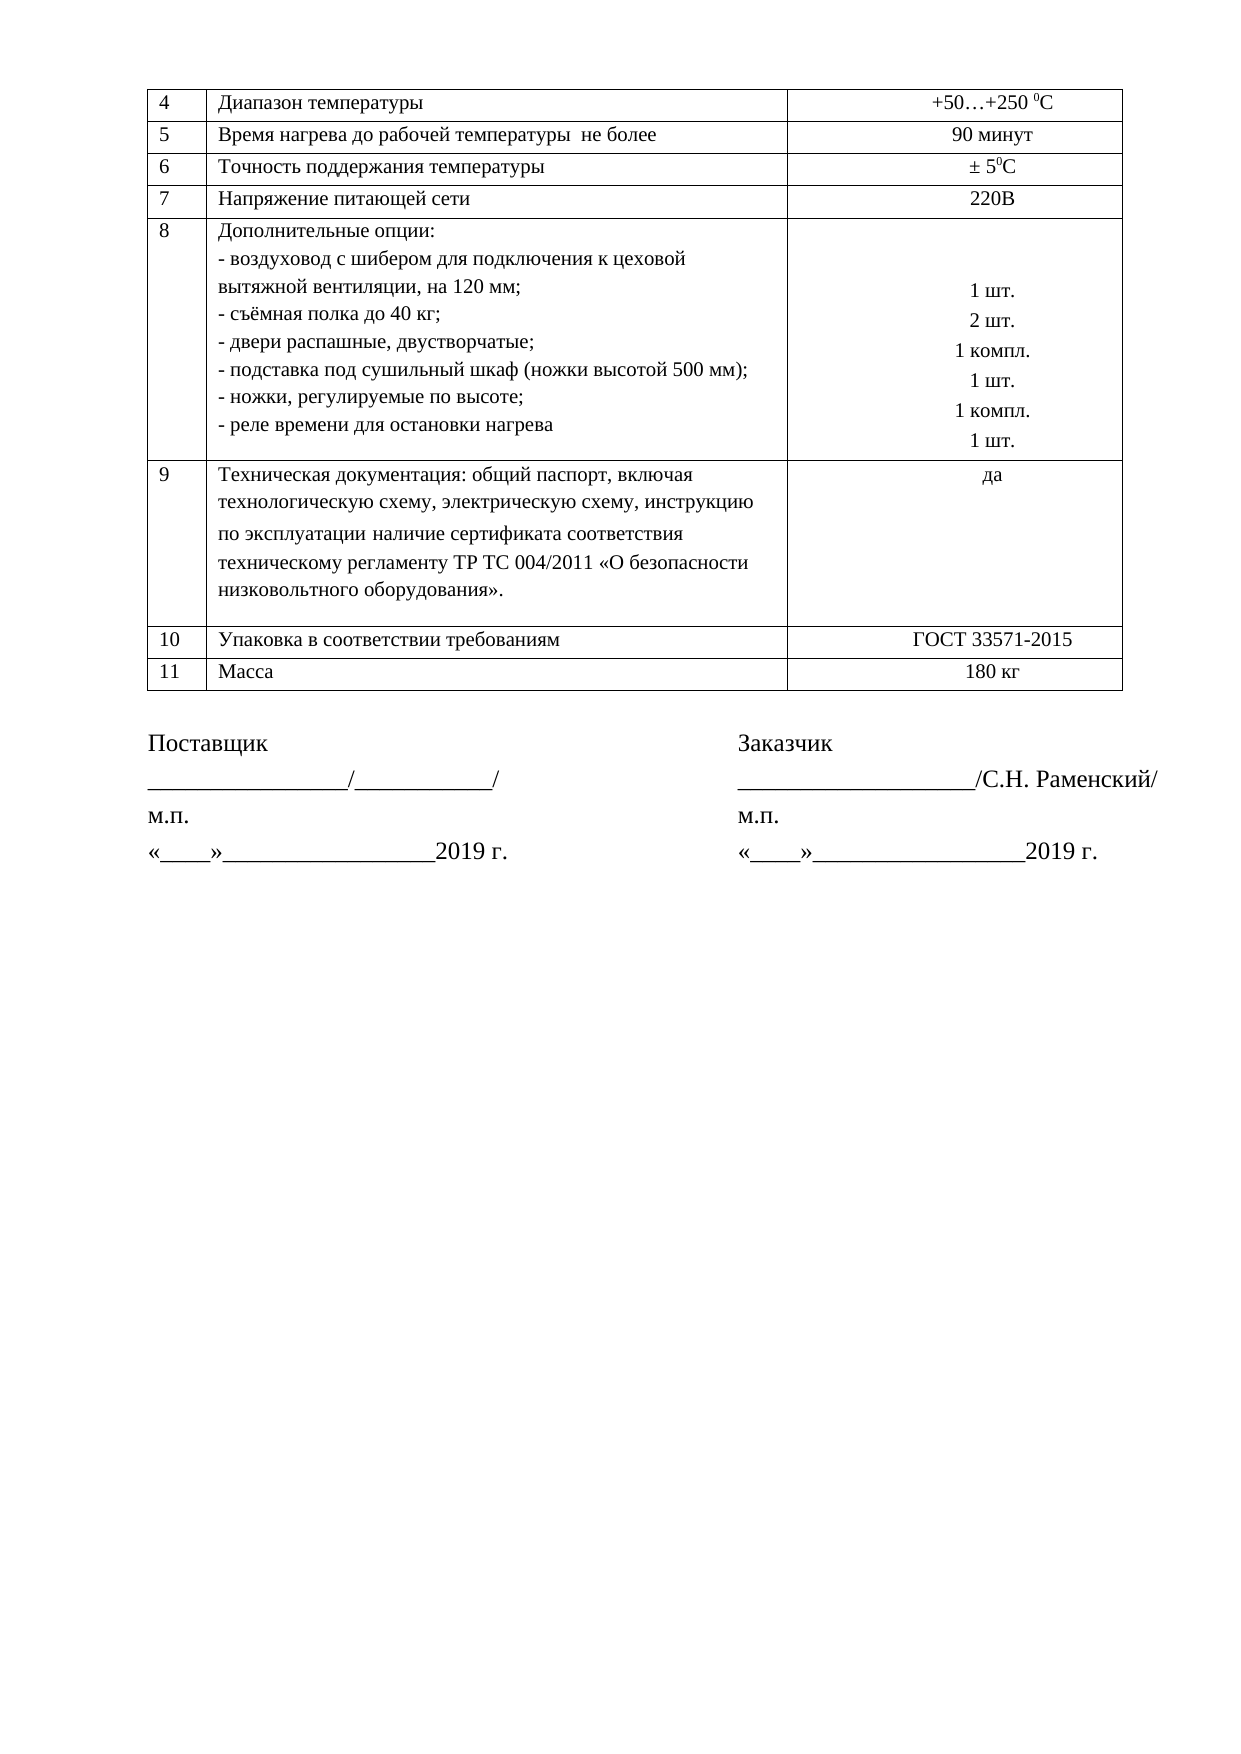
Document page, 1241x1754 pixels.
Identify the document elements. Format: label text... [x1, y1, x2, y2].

table_cell Масса [207, 659, 787, 690]
table_cell 180 кг [788, 659, 1122, 690]
table_cell 11 [148, 659, 206, 690]
table_cell 220В [788, 186, 1122, 217]
table_cell 10 [148, 627, 206, 658]
table_cell 5 [148, 122, 206, 153]
table_cell ГОСТ 33571-2015 [788, 627, 1122, 658]
table_cell 6 [148, 154, 206, 185]
table_cell ± 50С [788, 154, 1122, 185]
table_cell 7 [148, 186, 206, 217]
table_cell Точность поддержания температуры [207, 154, 787, 185]
table_cell Напряжение питающей сети [207, 186, 787, 217]
text «____»_________________2019 г. «____»_________________2019 г. [148, 836, 1181, 865]
table_cell Упаковка в соответствии требованиям [207, 627, 787, 658]
table_cell 9 [148, 461, 206, 626]
table_cell Дополнительные опции: - воздуховод с шибером для подключения к цеховой вытяжной вентиляции, на 120 мм; - съёмная полка до 40 кг; - двери распашные, двустворчатые; - подставка под сушильный шкаф (ножки высотой 500 мм); - ножки, регулируемые по высоте; - реле времени для остановки нагрева [207, 219, 787, 460]
text Поставщик Заказчик [148, 728, 1181, 757]
table_cell 90 минут [788, 122, 1122, 153]
text ________________/___________/ ___________________/С.Н. Раменский/ [148, 764, 1181, 793]
table_cell Диапазон температуры [207, 90, 787, 121]
table_cell Время нагрева до рабочей температуры не более [207, 122, 787, 153]
table_cell Техническая документация: общий паспорт, включая технологическую схему, электрическую схему, инструкцию по эксплуатации наличие сертификата соответствия техническому регламенту ТР ТС 004/2011 «О безопасности низковольтного оборудования». [207, 461, 787, 626]
table_cell 8 [148, 219, 206, 460]
table_cell 1 шт. 2 шт. 1 компл. 1 шт. 1 компл. 1 шт. [788, 219, 1122, 460]
table_cell да [788, 461, 1122, 626]
text м.п. м.п. [148, 800, 1181, 829]
table_cell 4 [148, 90, 206, 121]
table_cell +50…+250 0С [788, 90, 1122, 121]
